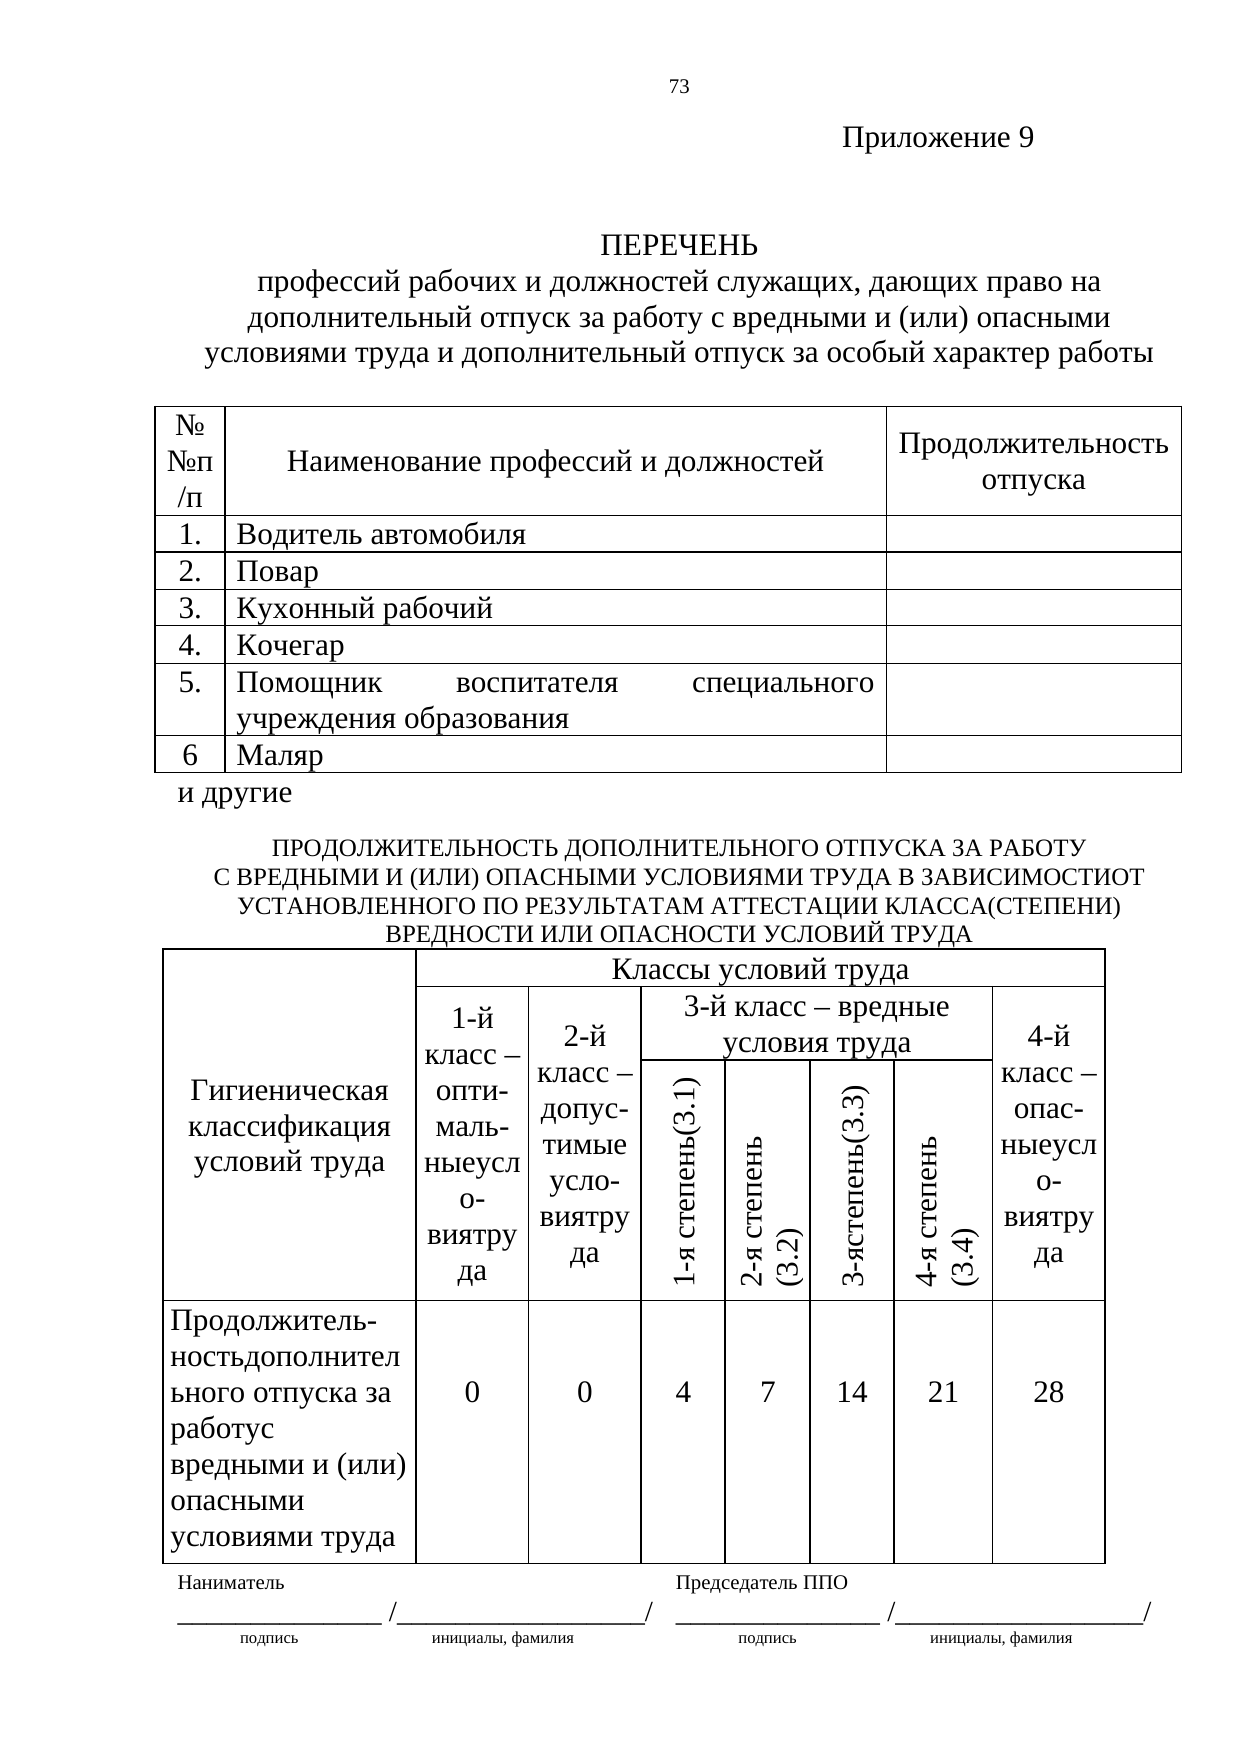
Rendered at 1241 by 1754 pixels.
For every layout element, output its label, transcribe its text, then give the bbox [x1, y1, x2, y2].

table_cell [887, 736, 1181, 772]
table_cell 4. [156, 626, 224, 662]
table_cell Маляр [226, 736, 886, 772]
table_cell 21 [895, 1301, 992, 1563]
table_cell 0 [417, 1301, 528, 1563]
table_cell 4-я степень (3.4) [895, 1061, 992, 1299]
text ПЕРЕЧЕНЬ [177, 226, 1181, 262]
table_cell [887, 516, 1181, 551]
table_cell 1-й класс – опти-маль-ныеусло-виятруда [417, 987, 528, 1299]
table_cell 7 [726, 1301, 809, 1563]
table_header №№п/п [156, 407, 224, 514]
table_cell Водитель автомобиля [226, 516, 886, 551]
table_cell 1. [156, 516, 224, 551]
table_cell [887, 626, 1181, 662]
text ПРОДОЛЖИТЕЛЬНОСТЬ ДОПОЛНИТЕЛЬНОГО ОТПУСКА ЗА РАБОТУ [177, 833, 1181, 862]
table_cell 2. [156, 553, 224, 588]
table_cell 14 [811, 1301, 893, 1563]
table_cell Повар [226, 553, 886, 588]
table_cell Помощник воспитателя специального учреждения образования [226, 664, 886, 735]
table_cell [887, 590, 1181, 625]
table_header Продолжительностьотпуска [887, 407, 1181, 514]
table_cell 6 [156, 736, 224, 772]
table_cell 5. [156, 664, 224, 735]
table_cell 3-ястепень(3.3) [811, 1061, 893, 1299]
table_cell 2-й класс – допус-тимыеусло-виятруда [529, 987, 640, 1299]
table_cell [887, 664, 1181, 735]
text и другие [177, 773, 1181, 809]
table_cell 2-я степень (3.2) [726, 1061, 809, 1299]
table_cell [164, 1301, 415, 1563]
table_cell 4 [642, 1301, 724, 1563]
table_cell Кухонный рабочий [226, 590, 886, 625]
text С ВРЕДНЫМИ И (ИЛИ) ОПАСНЫМИ УСЛОВИЯМИ ТРУДА В ЗАВИСИМОСТИОТ УСТАНОВЛЕННОГО ПО РЕЗУЛЬТАТАМ АТТЕСТАЦИИ КЛАССА(СТЕПЕНИ) ВРЕДНОСТИ ИЛИ ОПАСНОСТИ УСЛОВИЙ ТРУДА [177, 862, 1181, 948]
table_cell 0 [529, 1301, 640, 1563]
table_cell 3. [156, 590, 224, 625]
table_cell 4-й класс – опас-ныеусло-виятруда [993, 987, 1104, 1299]
table_header Наименование профессий и должностей [226, 407, 886, 514]
table_cell 3-й класс – вредные условия труда [642, 987, 992, 1059]
text Приложение 9 [768, 118, 1181, 154]
table_header Классы условий труда [417, 950, 1104, 986]
table_cell [887, 553, 1181, 588]
table_header Гигиеническая классификация условий труда [164, 950, 415, 1299]
table_cell 28 [993, 1301, 1104, 1563]
text профессий рабочих и должностей служащих, дающих право на дополнительный отпуск за работу с вредными и (или) опасными условиями труда и дополнительный отпуск за особый характер работы [177, 262, 1181, 370]
table_cell Кочегар [226, 626, 886, 662]
table_cell 1-я степень(3.1) [642, 1061, 724, 1299]
